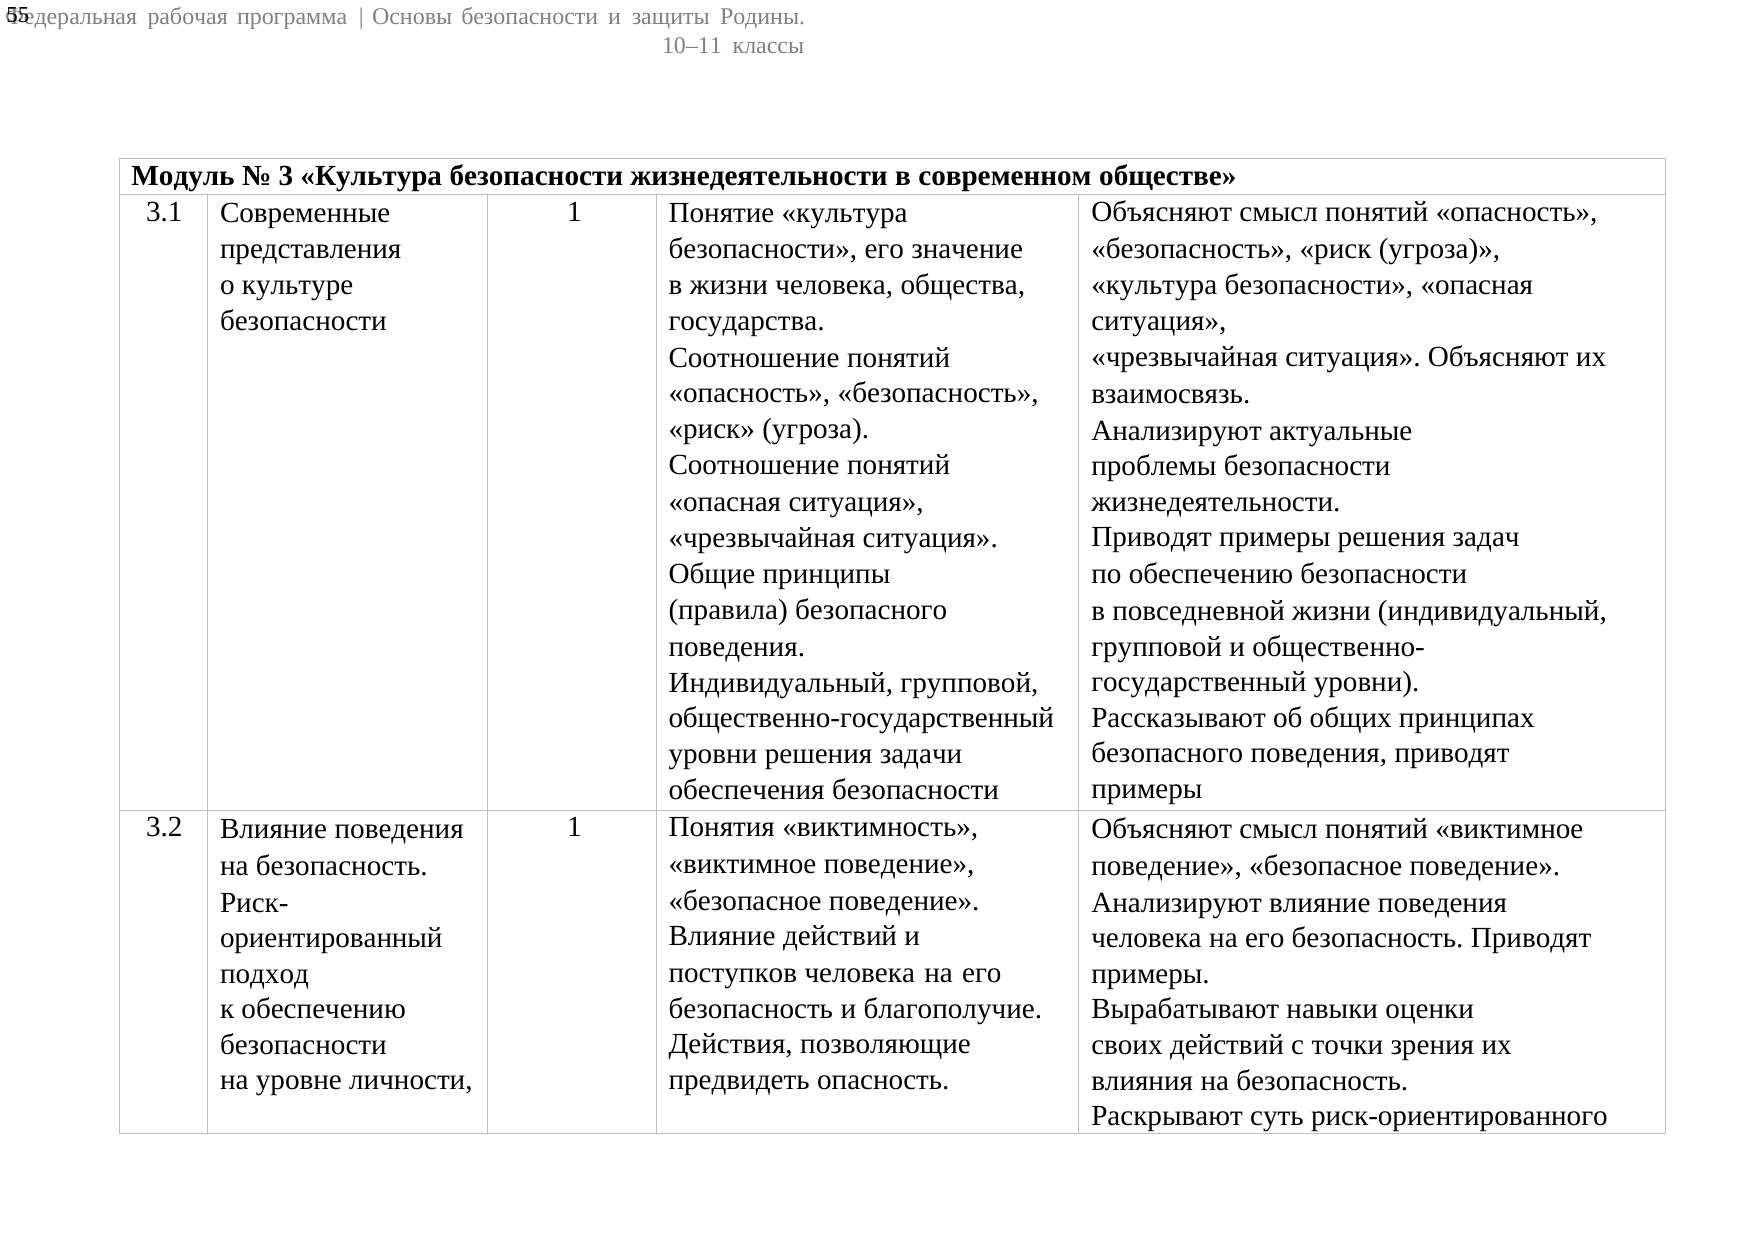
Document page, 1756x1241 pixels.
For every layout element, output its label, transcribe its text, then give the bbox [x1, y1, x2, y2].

table_cell 3.2 [120, 811, 207, 1132]
table_cell 3.1 [120, 195, 207, 810]
table_cell Объясняют смысл понятий «виктимное поведение», «безопасное поведение». Анализируют влияние поведения человека на его безопасность. Приводят примеры. Вырабатывают навыки оценки своих действий с точки зрения их влияния на безопасность. Раскрывают суть риск-ориентированного [1079, 811, 1665, 1132]
table_cell Понятия «виктимность», «виктимное поведение», «безопасное поведение». Влияние действий и поступков человека на его безопасность и благополучие. Действия, позволяющие предвидеть опасность. [657, 811, 1078, 1132]
table_header Модуль № 3 «Культура безопасности жизнедеятельности в современном обществе» [120, 159, 1665, 194]
table_cell 1 [488, 195, 656, 810]
table_cell 1 [488, 811, 656, 1132]
table_cell Современные представления о культуре безопасности [208, 195, 487, 810]
table_cell Объясняют смысл понятий «опасность», «безопасность», «риск (угроза)», «культура безопасности», «опасная ситуация», «чрезвычайная ситуация». Объясняют их взаимосвязь. Анализируют актуальные проблемы безопасности жизнедеятельности. Приводят примеры решения задач по обеспечению безопасности в повседневной жизни (индивидуальный, групповой и общественно-государственный уровни). Рассказывают об общих принципах безопасного поведения, приводят примеры [1079, 195, 1665, 810]
table_cell Понятие «культура безопасности», его значение в жизни человека, общества, государства. Соотношение понятий «опасность», «безопасность», «риск» (угроза). Соотношение понятий «опасная ситуация», «чрезвычайная ситуация». Общие принципы (правила) безопасного поведения. Индивидуальный, групповой, общественно-государственный уровни решения задачи обеспечения безопасности [657, 195, 1078, 810]
table_cell Влияние поведения на безопасность. Риск- ориентированный подход к обеспечению безопасности на уровне личности, [208, 811, 487, 1132]
